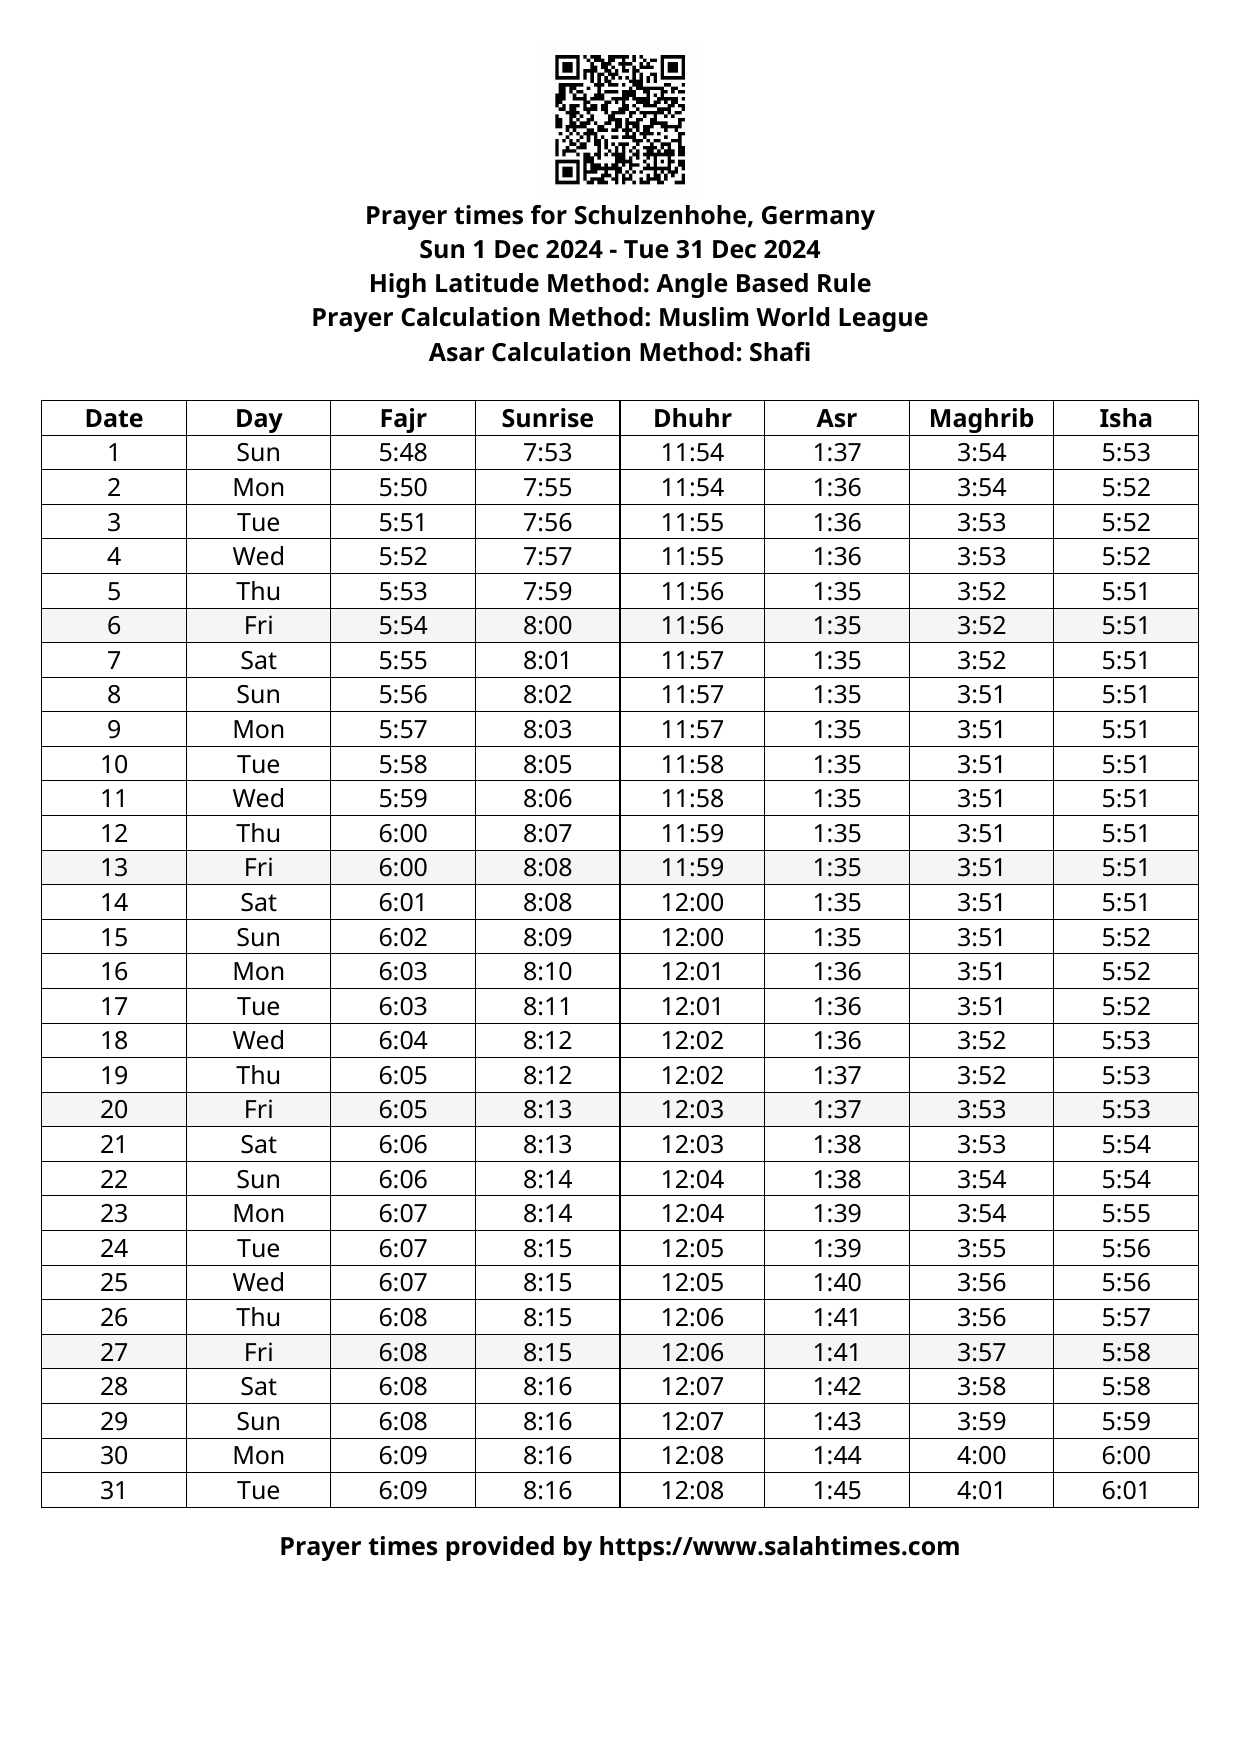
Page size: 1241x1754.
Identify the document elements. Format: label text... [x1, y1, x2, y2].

table_cell 6:05 [331, 1058, 475, 1092]
table_cell Tue [187, 1231, 330, 1264]
table_cell 1:35 [765, 747, 909, 780]
table_cell Mon [187, 1439, 330, 1472]
table_cell 1:41 [765, 1335, 909, 1368]
table_cell 12:04 [621, 1196, 764, 1230]
table_cell Tue [187, 505, 330, 538]
table_cell 8:05 [476, 747, 619, 780]
table_cell Mon [187, 954, 330, 988]
table_cell 11:57 [621, 678, 764, 711]
table_cell 4:01 [910, 1473, 1053, 1507]
table_cell 5:53 [331, 574, 475, 607]
table_cell 3:51 [910, 954, 1053, 988]
table_cell 1:35 [765, 781, 909, 815]
table_cell Wed [187, 1024, 330, 1057]
table_cell 8:03 [476, 712, 619, 746]
table_cell 22 [42, 1162, 186, 1195]
table_cell 5:51 [1054, 816, 1198, 849]
table_cell 1:36 [765, 989, 909, 1022]
table_cell Tue [187, 989, 330, 1022]
table_cell 5:58 [1054, 1369, 1198, 1403]
table_cell 5:58 [1054, 1335, 1198, 1368]
table_cell 5 [42, 574, 186, 607]
table_cell 3:54 [910, 436, 1053, 469]
table_cell 12:08 [621, 1439, 764, 1472]
table_cell 13 [42, 851, 186, 884]
table_cell 5:51 [1054, 781, 1198, 815]
table_cell 9 [42, 712, 186, 746]
table_cell 5:52 [1054, 989, 1198, 1022]
table_cell 5:56 [331, 678, 475, 711]
table_header Asr [765, 401, 909, 434]
table_cell 5:51 [1054, 712, 1198, 746]
table_cell 5:54 [331, 609, 475, 642]
table_cell 1:38 [765, 1162, 909, 1195]
table_cell 6:08 [331, 1300, 475, 1334]
table_cell 8:09 [476, 920, 619, 953]
table_cell 8:10 [476, 954, 619, 988]
table_cell Sun [187, 1162, 330, 1195]
table_cell 1:36 [765, 1024, 909, 1057]
table_cell 23 [42, 1196, 186, 1230]
table_cell 6:07 [331, 1266, 475, 1299]
table_cell 6:05 [331, 1093, 475, 1126]
table_cell 6:07 [331, 1196, 475, 1230]
table_cell Sat [187, 643, 330, 677]
table_cell 3:52 [910, 609, 1053, 642]
table_cell 16 [42, 954, 186, 988]
table_cell 3:52 [910, 643, 1053, 677]
table_cell 8:11 [476, 989, 619, 1022]
table_cell 8:15 [476, 1335, 619, 1368]
table_header Day [187, 401, 330, 434]
table_cell 5:53 [1054, 1093, 1198, 1126]
table_cell Fri [187, 1093, 330, 1126]
table_cell 3:51 [910, 989, 1053, 1022]
table_cell 6:08 [331, 1404, 475, 1437]
table_cell 4 [42, 539, 186, 573]
text High Latitude Method: Angle Based Rule [42, 266, 1198, 300]
table_cell Sun [187, 678, 330, 711]
table_cell 5:59 [1054, 1404, 1198, 1437]
table_cell 8:14 [476, 1196, 619, 1230]
table_cell 6:00 [331, 851, 475, 884]
table_cell 20 [42, 1093, 186, 1126]
table_cell 1:35 [765, 574, 909, 607]
table_cell 3:53 [910, 1127, 1053, 1161]
table_cell 3:53 [910, 539, 1053, 573]
table_cell 5:56 [1054, 1231, 1198, 1264]
table_cell 2 [42, 470, 186, 504]
table_cell 1:39 [765, 1196, 909, 1230]
table_cell 5:51 [1054, 747, 1198, 780]
table_cell Sat [187, 1369, 330, 1403]
table_cell Sat [187, 1127, 330, 1161]
table_cell 12:02 [621, 1024, 764, 1057]
table_cell 3:59 [910, 1404, 1053, 1437]
table_cell 8:15 [476, 1300, 619, 1334]
table_cell 8:02 [476, 678, 619, 711]
table_cell 3:53 [910, 1093, 1053, 1126]
table_cell 6:09 [331, 1473, 475, 1507]
table_cell 8:16 [476, 1404, 619, 1437]
table_cell 1:39 [765, 1231, 909, 1264]
table_cell 5:55 [331, 643, 475, 677]
table_cell 14 [42, 885, 186, 919]
table_cell 5:58 [331, 747, 475, 780]
table_cell 6:06 [331, 1162, 475, 1195]
text Prayer times for Schulzenhohe, Germany [42, 198, 1198, 232]
table_cell 1:37 [765, 1058, 909, 1092]
table_cell 3:56 [910, 1266, 1053, 1299]
table_cell 8:12 [476, 1024, 619, 1057]
table_cell 12:01 [621, 954, 764, 988]
table_cell 12:04 [621, 1162, 764, 1195]
table_cell 1:41 [765, 1300, 909, 1334]
table_cell 1:44 [765, 1439, 909, 1472]
table_cell 6:06 [331, 1127, 475, 1161]
table_cell 5:54 [1054, 1162, 1198, 1195]
table_cell 28 [42, 1369, 186, 1403]
table_cell 7:57 [476, 539, 619, 573]
table_cell 8:13 [476, 1127, 619, 1161]
table_cell 12:00 [621, 885, 764, 919]
table_cell 3:51 [910, 816, 1053, 849]
table_cell 8:15 [476, 1231, 619, 1264]
table_cell 26 [42, 1300, 186, 1334]
table_cell 6:00 [331, 816, 475, 849]
table_header Isha [1054, 401, 1198, 434]
table_cell 3:54 [910, 1196, 1053, 1230]
table_cell Fri [187, 1335, 330, 1368]
table_cell 3:53 [910, 505, 1053, 538]
picture [542, 41, 699, 198]
table_cell Wed [187, 781, 330, 815]
table_cell 3:54 [910, 1162, 1053, 1195]
table_cell 11:55 [621, 539, 764, 573]
table_cell 3:51 [910, 851, 1053, 884]
table_cell 4:00 [910, 1439, 1053, 1472]
table_cell 6:07 [331, 1231, 475, 1264]
table_cell 11:57 [621, 643, 764, 677]
table_cell 29 [42, 1404, 186, 1437]
table_cell Sat [187, 885, 330, 919]
table_cell 7 [42, 643, 186, 677]
table_cell 11:56 [621, 609, 764, 642]
table_cell 8:16 [476, 1369, 619, 1403]
table_cell 1:35 [765, 920, 909, 953]
table_cell 3:51 [910, 747, 1053, 780]
table_cell Tue [187, 1473, 330, 1507]
table_cell 15 [42, 920, 186, 953]
table_header Maghrib [910, 401, 1053, 434]
text Asar Calculation Method: Shafi [42, 334, 1198, 368]
table_cell 8:01 [476, 643, 619, 677]
table_cell Thu [187, 1058, 330, 1092]
table_cell 6:08 [331, 1335, 475, 1368]
table_cell Fri [187, 851, 330, 884]
table_header Sunrise [476, 401, 619, 434]
table_cell 6:09 [331, 1439, 475, 1472]
table_cell 7:53 [476, 436, 619, 469]
table_cell 5:52 [331, 539, 475, 573]
table_cell 11:56 [621, 574, 764, 607]
table_cell 11:58 [621, 747, 764, 780]
table_cell 5:51 [1054, 574, 1198, 607]
table_cell 5:51 [1054, 609, 1198, 642]
table_cell 12:08 [621, 1473, 764, 1507]
table_cell 5:52 [1054, 539, 1198, 573]
table_cell 1:37 [765, 436, 909, 469]
table_cell 8:16 [476, 1473, 619, 1507]
table_cell 6:08 [331, 1369, 475, 1403]
text Sun 1 Dec 2024 - Tue 31 Dec 2024 [42, 232, 1198, 266]
table_cell 3:58 [910, 1369, 1053, 1403]
table_cell Wed [187, 1266, 330, 1299]
table_cell 3:52 [910, 1024, 1053, 1057]
table_cell 18 [42, 1024, 186, 1057]
table_cell 6:01 [331, 885, 475, 919]
table_cell 7:55 [476, 470, 619, 504]
table_cell 6:01 [1054, 1473, 1198, 1507]
table_cell 7:59 [476, 574, 619, 607]
table_cell 1:36 [765, 539, 909, 573]
table_cell 1:35 [765, 643, 909, 677]
text Prayer times provided by https://www.salahtimes.com [42, 1528, 1198, 1563]
table_cell Mon [187, 470, 330, 504]
table_cell 1:35 [765, 609, 909, 642]
table_cell 1:35 [765, 851, 909, 884]
table_cell 3:51 [910, 781, 1053, 815]
table_cell 8 [42, 678, 186, 711]
table_cell Thu [187, 816, 330, 849]
table_cell 12:01 [621, 989, 764, 1022]
table_cell 11:57 [621, 712, 764, 746]
table_cell 5:52 [1054, 470, 1198, 504]
table_cell 24 [42, 1231, 186, 1264]
table_cell 19 [42, 1058, 186, 1092]
table_cell 3:51 [910, 885, 1053, 919]
table_cell 12:05 [621, 1266, 764, 1299]
table_cell 6 [42, 609, 186, 642]
table_cell 1:43 [765, 1404, 909, 1437]
table_cell 1:36 [765, 954, 909, 988]
table_cell 12:07 [621, 1404, 764, 1437]
table_cell Wed [187, 539, 330, 573]
table_cell Thu [187, 1300, 330, 1334]
table_cell 1:36 [765, 505, 909, 538]
table_cell 27 [42, 1335, 186, 1368]
table_cell 1 [42, 436, 186, 469]
table_cell 11 [42, 781, 186, 815]
table_cell 5:51 [1054, 885, 1198, 919]
table_cell 5:56 [1054, 1266, 1198, 1299]
table_cell 12 [42, 816, 186, 849]
table_cell 12:00 [621, 920, 764, 953]
table_cell 17 [42, 989, 186, 1022]
table_cell 3:55 [910, 1231, 1053, 1264]
table_cell 12:07 [621, 1369, 764, 1403]
table_cell 6:00 [1054, 1439, 1198, 1472]
table_cell Fri [187, 609, 330, 642]
table_cell 8:00 [476, 609, 619, 642]
table_cell 3:51 [910, 920, 1053, 953]
table_cell 5:51 [331, 505, 475, 538]
table_cell 12:06 [621, 1335, 764, 1368]
table_cell 1:35 [765, 885, 909, 919]
table_cell 11:54 [621, 470, 764, 504]
table_cell 8:15 [476, 1266, 619, 1299]
table_cell 11:54 [621, 436, 764, 469]
table_cell 8:14 [476, 1162, 619, 1195]
table_cell 11:55 [621, 505, 764, 538]
table_cell 8:07 [476, 816, 619, 849]
table_cell 1:35 [765, 712, 909, 746]
table_cell 6:04 [331, 1024, 475, 1057]
table_cell 12:03 [621, 1127, 764, 1161]
table_header Fajr [331, 401, 475, 434]
table_cell 5:51 [1054, 851, 1198, 884]
table_cell 5:53 [1054, 436, 1198, 469]
table_cell 5:53 [1054, 1058, 1198, 1092]
table_cell 5:50 [331, 470, 475, 504]
table_cell 11:58 [621, 781, 764, 815]
table_cell 31 [42, 1473, 186, 1507]
table_cell 5:52 [1054, 505, 1198, 538]
table_cell 5:54 [1054, 1127, 1198, 1161]
table_cell Tue [187, 747, 330, 780]
table_cell 3:51 [910, 678, 1053, 711]
table_cell 5:57 [1054, 1300, 1198, 1334]
table_cell 5:52 [1054, 954, 1198, 988]
table_cell 5:51 [1054, 678, 1198, 711]
table_cell 11:59 [621, 816, 764, 849]
table_cell 1:40 [765, 1266, 909, 1299]
table_cell 6:02 [331, 920, 475, 953]
table_cell 3:57 [910, 1335, 1053, 1368]
table_header Dhuhr [621, 401, 764, 434]
table_cell Mon [187, 712, 330, 746]
table_cell 1:35 [765, 678, 909, 711]
table_cell 8:08 [476, 885, 619, 919]
table_cell 1:35 [765, 816, 909, 849]
table_cell 1:36 [765, 470, 909, 504]
table_cell 3:51 [910, 712, 1053, 746]
table_cell 21 [42, 1127, 186, 1161]
table_cell 5:55 [1054, 1196, 1198, 1230]
table_cell 5:51 [1054, 643, 1198, 677]
table_cell Sun [187, 436, 330, 469]
table_cell 1:45 [765, 1473, 909, 1507]
table_cell 7:56 [476, 505, 619, 538]
table_cell 5:57 [331, 712, 475, 746]
table_cell 12:02 [621, 1058, 764, 1092]
table_cell 12:06 [621, 1300, 764, 1334]
table_cell 12:03 [621, 1093, 764, 1126]
table_cell 5:52 [1054, 920, 1198, 953]
table_cell 8:13 [476, 1093, 619, 1126]
table_cell 5:59 [331, 781, 475, 815]
table_cell 5:48 [331, 436, 475, 469]
text Prayer Calculation Method: Muslim World League [42, 300, 1198, 334]
table_cell 8:16 [476, 1439, 619, 1472]
table_cell 8:06 [476, 781, 619, 815]
table_cell 1:37 [765, 1093, 909, 1126]
table_cell Thu [187, 574, 330, 607]
table_cell 1:42 [765, 1369, 909, 1403]
table_cell 10 [42, 747, 186, 780]
table_cell 1:38 [765, 1127, 909, 1161]
table_cell 6:03 [331, 954, 475, 988]
table_cell 5:53 [1054, 1024, 1198, 1057]
table_cell 3:54 [910, 470, 1053, 504]
table_cell 12:05 [621, 1231, 764, 1264]
table_cell 3 [42, 505, 186, 538]
table_cell 11:59 [621, 851, 764, 884]
table_cell 25 [42, 1266, 186, 1299]
table_cell 30 [42, 1439, 186, 1472]
table_cell 3:52 [910, 1058, 1053, 1092]
table_cell Mon [187, 1196, 330, 1230]
table_cell 8:12 [476, 1058, 619, 1092]
table_cell 3:52 [910, 574, 1053, 607]
table_cell 3:56 [910, 1300, 1053, 1334]
table_cell Sun [187, 1404, 330, 1437]
table_header Date [42, 401, 186, 434]
table_cell 8:08 [476, 851, 619, 884]
table_cell Sun [187, 920, 330, 953]
table_cell 6:03 [331, 989, 475, 1022]
